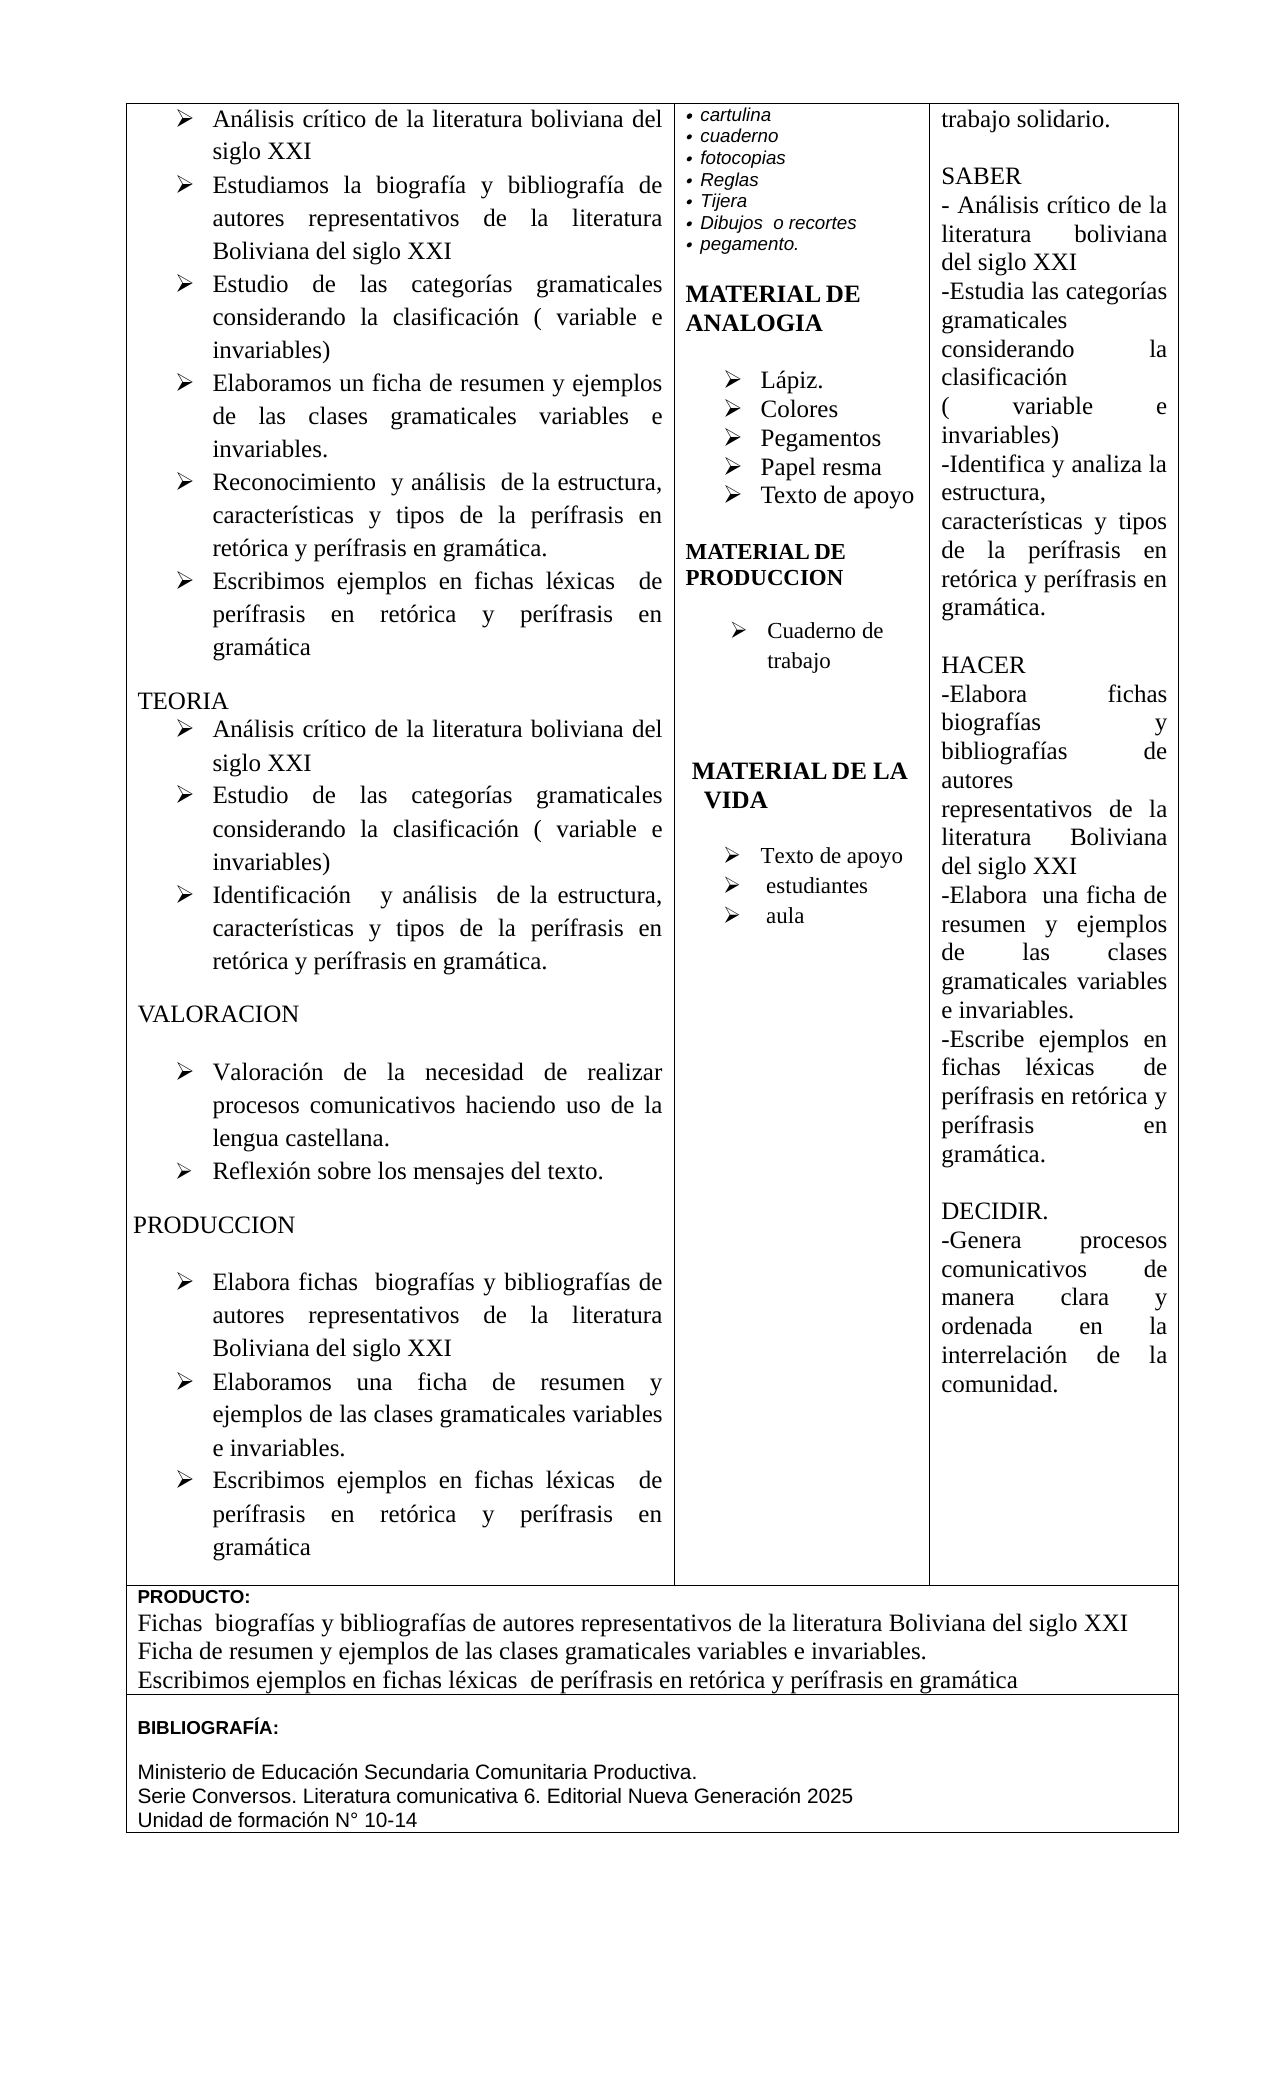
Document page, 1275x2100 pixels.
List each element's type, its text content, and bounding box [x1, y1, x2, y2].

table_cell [930, 104, 1178, 1585]
table_cell PRODUCTO: Fichas biografías y bibliografías de autores representativos de la literatura Boliviana del siglo XXI Ficha de resumen y ejemplos de las clases gramaticales variables e invariables. Escribimos ejemplos en fichas léxicas de perífrasis en retórica y perífrasis en gramática [127, 1586, 1178, 1694]
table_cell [675, 104, 929, 1585]
table_cell BIBLIOGRAFÍA: Ministerio de Educación Secundaria Comunitaria Productiva. Serie Conversos. Literatura comunicativa 6. Editorial Nueva Generación 2025 Unidad de formación N° 10-14 [127, 1695, 1178, 1832]
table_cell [127, 104, 674, 1585]
